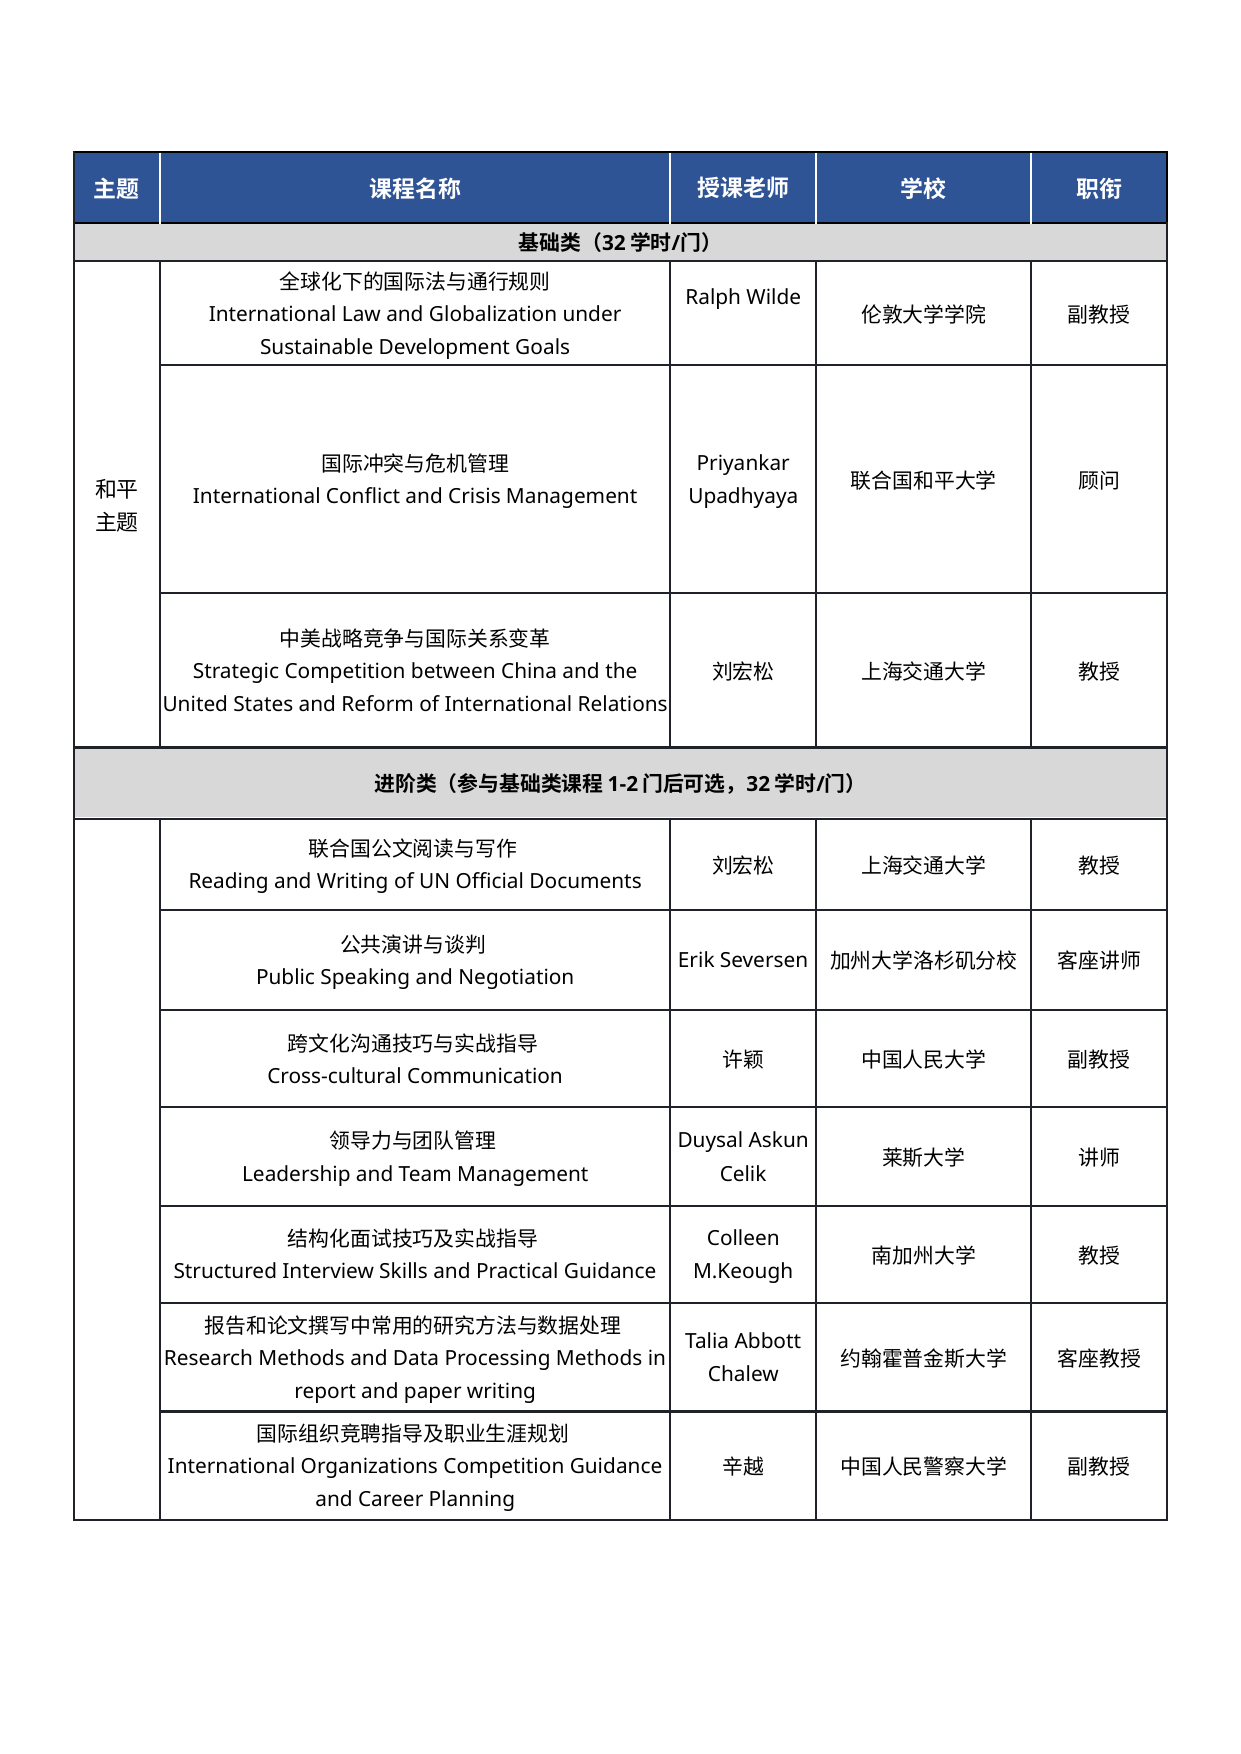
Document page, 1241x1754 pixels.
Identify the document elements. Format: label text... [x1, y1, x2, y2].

table_cell Colleen M.Keough [671, 1207, 815, 1302]
table_cell 公共演讲与谈判 Public Speaking and Negotiation [161, 911, 669, 1009]
table_cell 伦敦大学学院 [817, 262, 1030, 364]
table_cell 学校 [817, 153, 1030, 222]
table_cell 国际组织竞聘指导及职业生涯规划 International Organizations Competition Guidance and Career Planning [161, 1413, 669, 1519]
table_cell 基础类（32学时/门） [75, 224, 1166, 260]
table_cell Talia Abbott Chalew [671, 1304, 815, 1410]
table_cell 联合国和平大学 [817, 366, 1030, 592]
table_cell 进阶类（参与基础类课程1-2门后可选，32学时/门） [75, 749, 1166, 817]
table_cell 国际冲突与危机管理 International Conflict and Crisis Management [161, 366, 669, 592]
table_cell 讲师 [1032, 1108, 1166, 1204]
table_cell 上海交通大学 [817, 820, 1030, 909]
table_cell 教授 [1032, 820, 1166, 909]
table_cell 许颖 [671, 1011, 815, 1106]
table_cell 中美战略竞争与国际关系变革 Strategic Competition between China and the United States and Reform of International Relations [161, 594, 669, 746]
table_cell Duysal Askun Celik [671, 1108, 815, 1204]
table_cell Priyankar Upadhyaya [671, 366, 815, 592]
table_cell 教授 [1032, 1207, 1166, 1302]
table_cell 约翰霍普金斯大学 [817, 1304, 1030, 1410]
table_cell 副教授 [1032, 1011, 1166, 1106]
table_cell 顾问 [1032, 366, 1166, 592]
table_cell 副教授 [1032, 1413, 1166, 1519]
table_cell 副教授 [1032, 262, 1166, 364]
table_cell 加州大学洛杉矶分校 [817, 911, 1030, 1009]
table_cell 领导力与团队管理 Leadership and Team Management [161, 1108, 669, 1204]
table_cell 主题 [75, 153, 159, 222]
table_cell 跨文化沟通技巧与实战指导 Cross-cultural Communication [161, 1011, 669, 1106]
table_cell 刘宏松 [671, 820, 815, 909]
table_cell 刘宏松 [671, 594, 815, 746]
table_cell 课程名称 [161, 153, 669, 222]
table_cell 客座教授 [1032, 1304, 1166, 1410]
table_cell Erik Seversen [671, 911, 815, 1009]
table_cell 和平 主题 [75, 262, 159, 746]
table_cell [75, 820, 159, 1519]
table_cell 教授 [1032, 594, 1166, 746]
table_cell 报告和论文撰写中常用的研究方法与数据处理 Research Methods and Data Processing Methods in report and paper writing [161, 1304, 669, 1410]
table_cell Ralph Wilde [671, 262, 815, 364]
table_cell 南加州大学 [817, 1207, 1030, 1302]
table_cell 中国人民大学 [817, 1011, 1030, 1106]
table_cell 全球化下的国际法与通行规则 International Law and Globalization under Sustainable Development Goals [161, 262, 669, 364]
table_cell 职衔 [1032, 153, 1166, 222]
table_cell 结构化面试技巧及实战指导 Structured Interview Skills and Practical Guidance [161, 1207, 669, 1302]
table_cell 中国人民警察大学 [817, 1413, 1030, 1519]
table_cell 莱斯大学 [817, 1108, 1030, 1204]
table_cell 授课老师 [671, 153, 815, 222]
table_cell 上海交通大学 [817, 594, 1030, 746]
table_cell 辛越 [671, 1413, 815, 1519]
table_cell 客座讲师 [1032, 911, 1166, 1009]
table_cell 联合国公文阅读与写作 Reading and Writing of UN Official Documents [161, 820, 669, 909]
